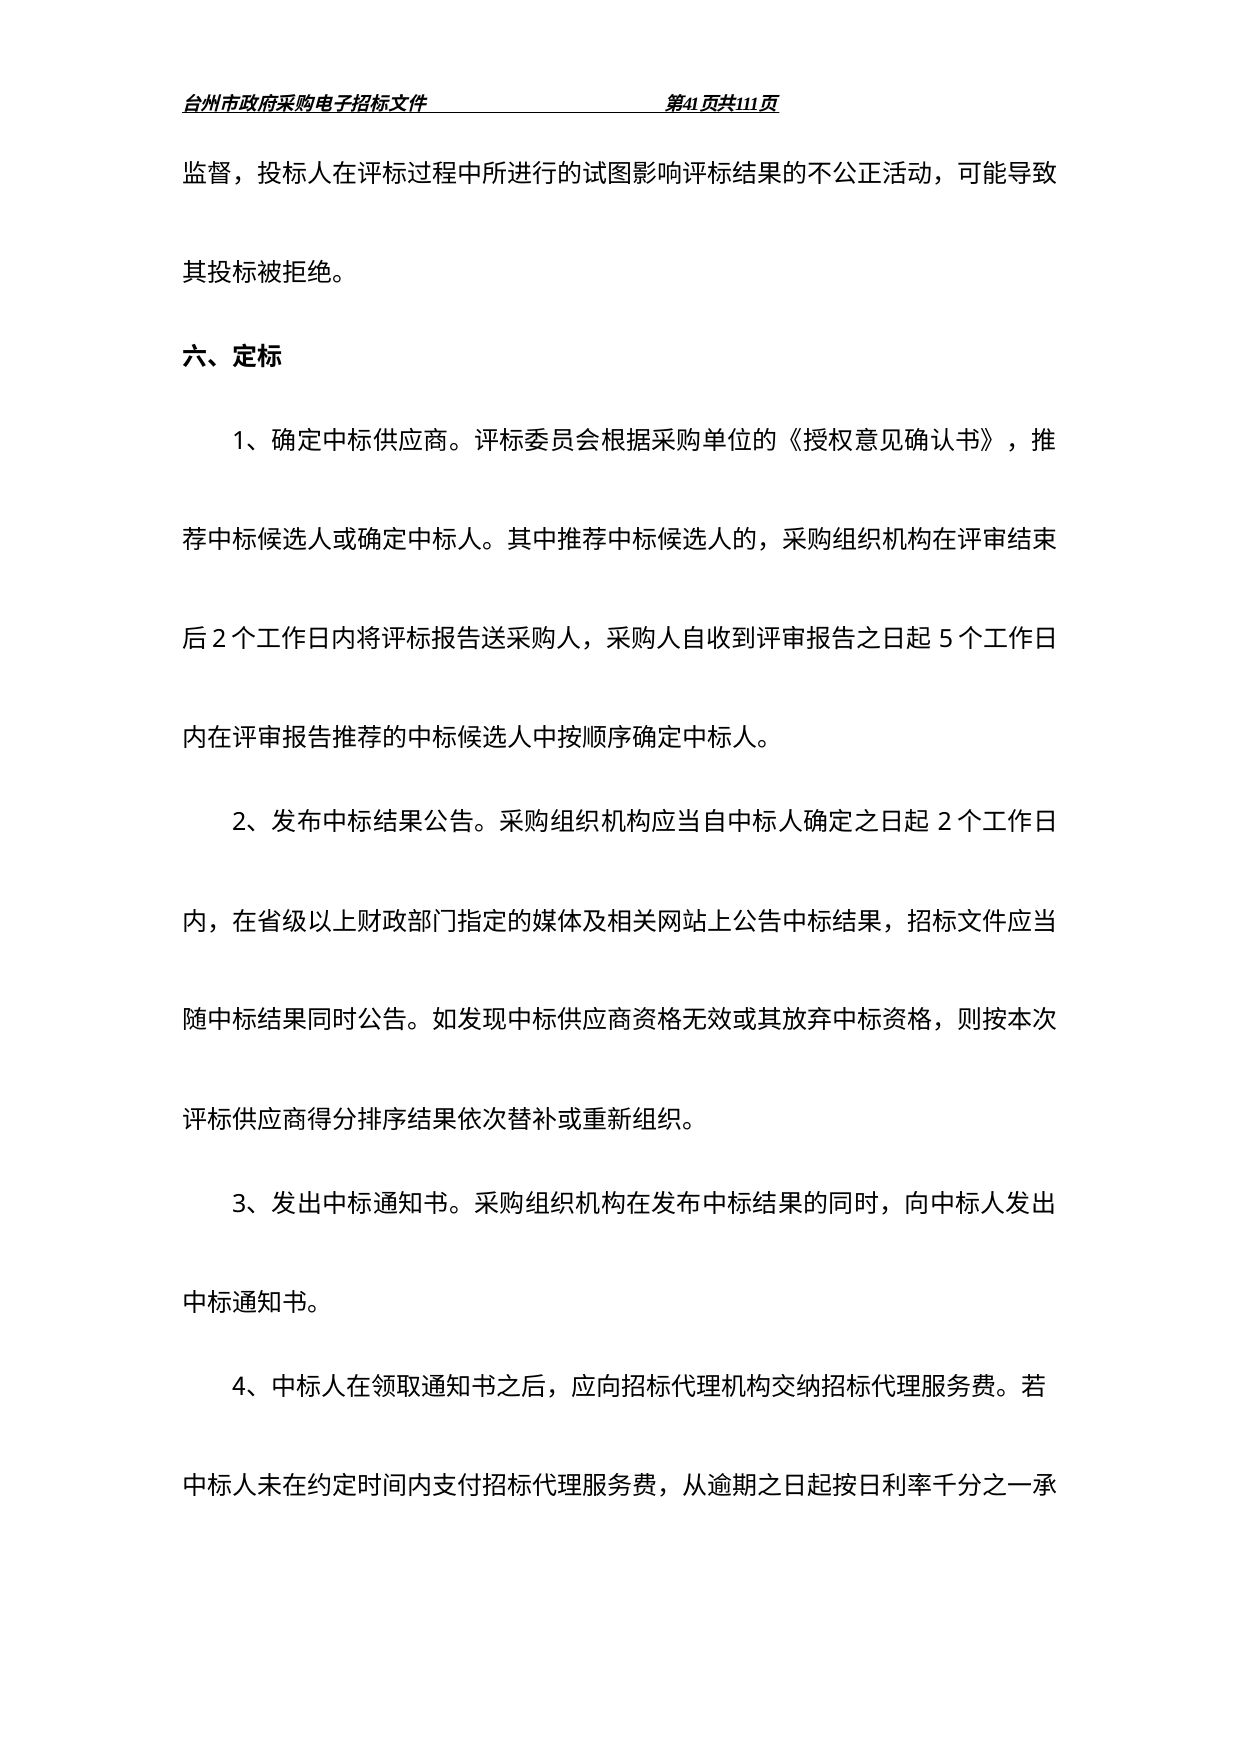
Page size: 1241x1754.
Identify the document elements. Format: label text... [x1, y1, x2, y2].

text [182, 1352, 1058, 1517]
text 六、定标 [182, 321, 1058, 387]
text 1、确定中标供应商。评标委员会根据采购单位的《授权意见确认书》，推荐中标候选人或确定中标人。其中推荐中标候选人的，采购组织机构在评审结束后2个工作日内将评标报告送采购人，采购人自收到评审报告之日起5个工作日内在评审报告推荐的中标候选人中按顺序确定中标人。 [182, 406, 1058, 769]
text 3、发出中标通知书。采购组织机构在发布中标结果的同时，向中标人发出中标通知书。 [182, 1168, 1058, 1333]
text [182, 138, 1058, 303]
text 2、发布中标结果公告。采购组织机构应当自中标人确定之日起2个工作日内，在省级以上财政部门指定的媒体及相关网站上公告中标结果，招标文件应当随中标结果同时公告。如发现中标供应商资格无效或其放弃中标资格，则按本次评标供应商得分排序结果依次替补或重新组织。 [182, 787, 1058, 1150]
